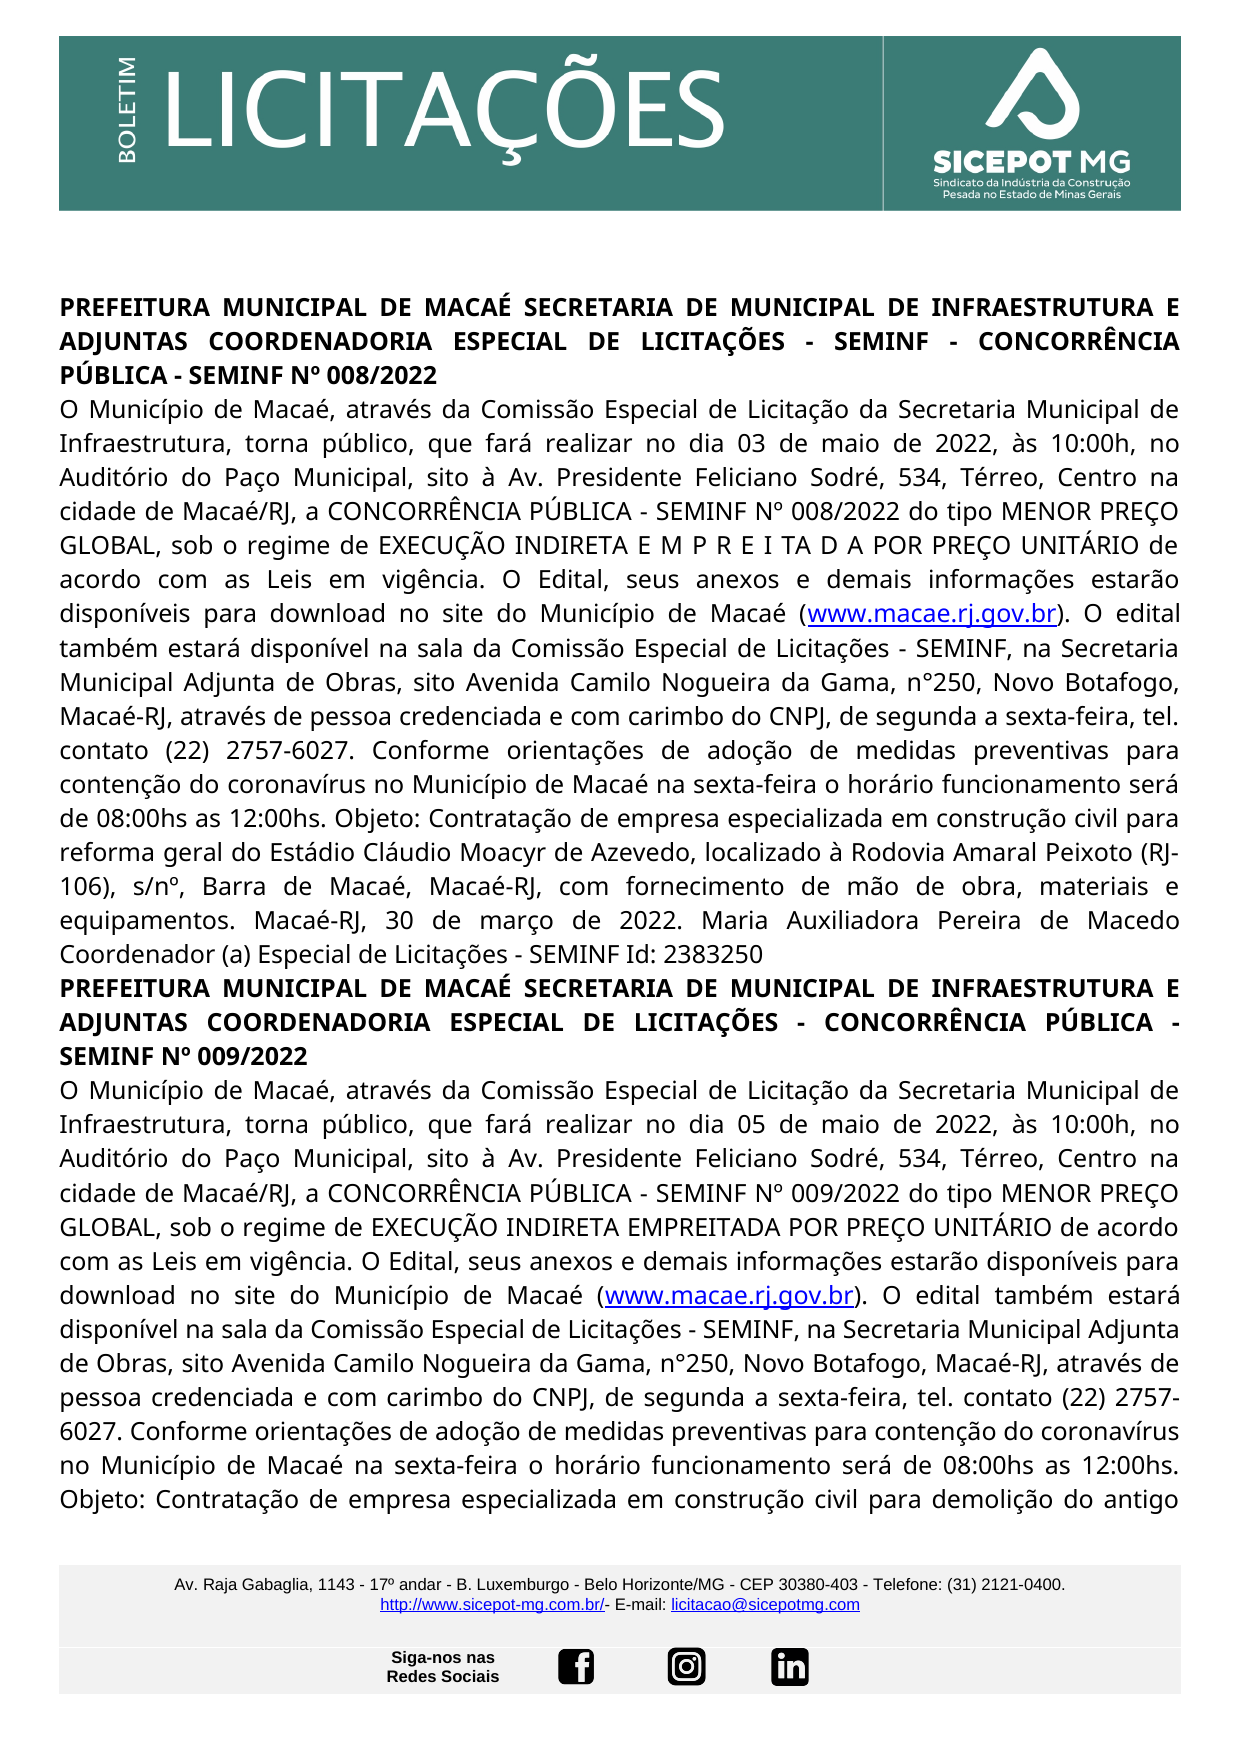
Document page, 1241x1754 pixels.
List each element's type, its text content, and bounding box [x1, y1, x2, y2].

text PREFEITURA MUNICIPAL DE MACAÉ SECRETARIA DE MUNICIPAL DE INFRAESTRUTURA E ADJUNTAS COORDENADORIA ESPECIAL DE LICITAÇÕES - CONCORRÊNCIA PÚBLICA - SEMINF Nº 009/2022 [59, 971, 1181, 1073]
text PREFEITURA MUNICIPAL DE MACAÉ SECRETARIA DE MUNICIPAL DE INFRAESTRUTURA E ADJUNTAS COORDENADORIA ESPECIAL DE LICITAÇÕES - SEMINF - CONCORRÊNCIA PÚBLICA - SEMINF Nº 008/2022 [59, 289, 1181, 392]
picture [771, 1648, 809, 1686]
text O Município de Macaé, através da Comissão Especial de Licitação da Secretaria Municipal de Infraestrutura, torna público, que fará realizar no dia 03 de maio de 2022, às 10:00h, no Auditório do Paço Municipal, sito à Av. Presidente Feliciano Sodré, 534, Térreo, Centro na cidade de Macaé/RJ, a CONCORRÊNCIA PÚBLICA - SEMINF Nº 008/2022 do tipo MENOR PREÇO GLOBAL, sob o regime de EXECUÇÃO INDIRETA E M P R E I TA D A POR PREÇO UNITÁRIO de acordo com as Leis em vigência. O Edital, seus anexos e demais informações estarão disponíveis para download no site do Município de Macaé (www.macae.rj.gov.br). O edital também estará disponível na sala da Comissão Especial de Licitações - SEMINF, na Secretaria Municipal Adjunta de Obras, sito Avenida Camilo Nogueira da Gama, n°250, Novo Botafogo, Macaé-RJ, através de pessoa credenciada e com carimbo do CNPJ, de segunda a sexta-feira, tel. contato (22) 2757-6027. Conforme orientações de adoção de medidas preventivas para contenção do coronavírus no Município de Macaé na sexta-feira o horário funcionamento será de 08:00hs as 12:00hs. Objeto: Contratação de empresa especializada em construção civil para reforma geral do Estádio Cláudio Moacyr de Azevedo, localizado à Rodovia Amaral Peixoto (RJ-106), s/nº, Barra de Macaé, Macaé-RJ, com fornecimento de mão de obra, materiais e equipamentos. Macaé-RJ, 30 de março de 2022. Maria Auxiliadora Pereira de Macedo Coordenador (a) Especial de Licitações - SEMINF Id: 2383250 [59, 392, 1181, 971]
picture [557, 1648, 594, 1685]
picture [667, 1647, 706, 1686]
picture [59, 36, 1181, 211]
